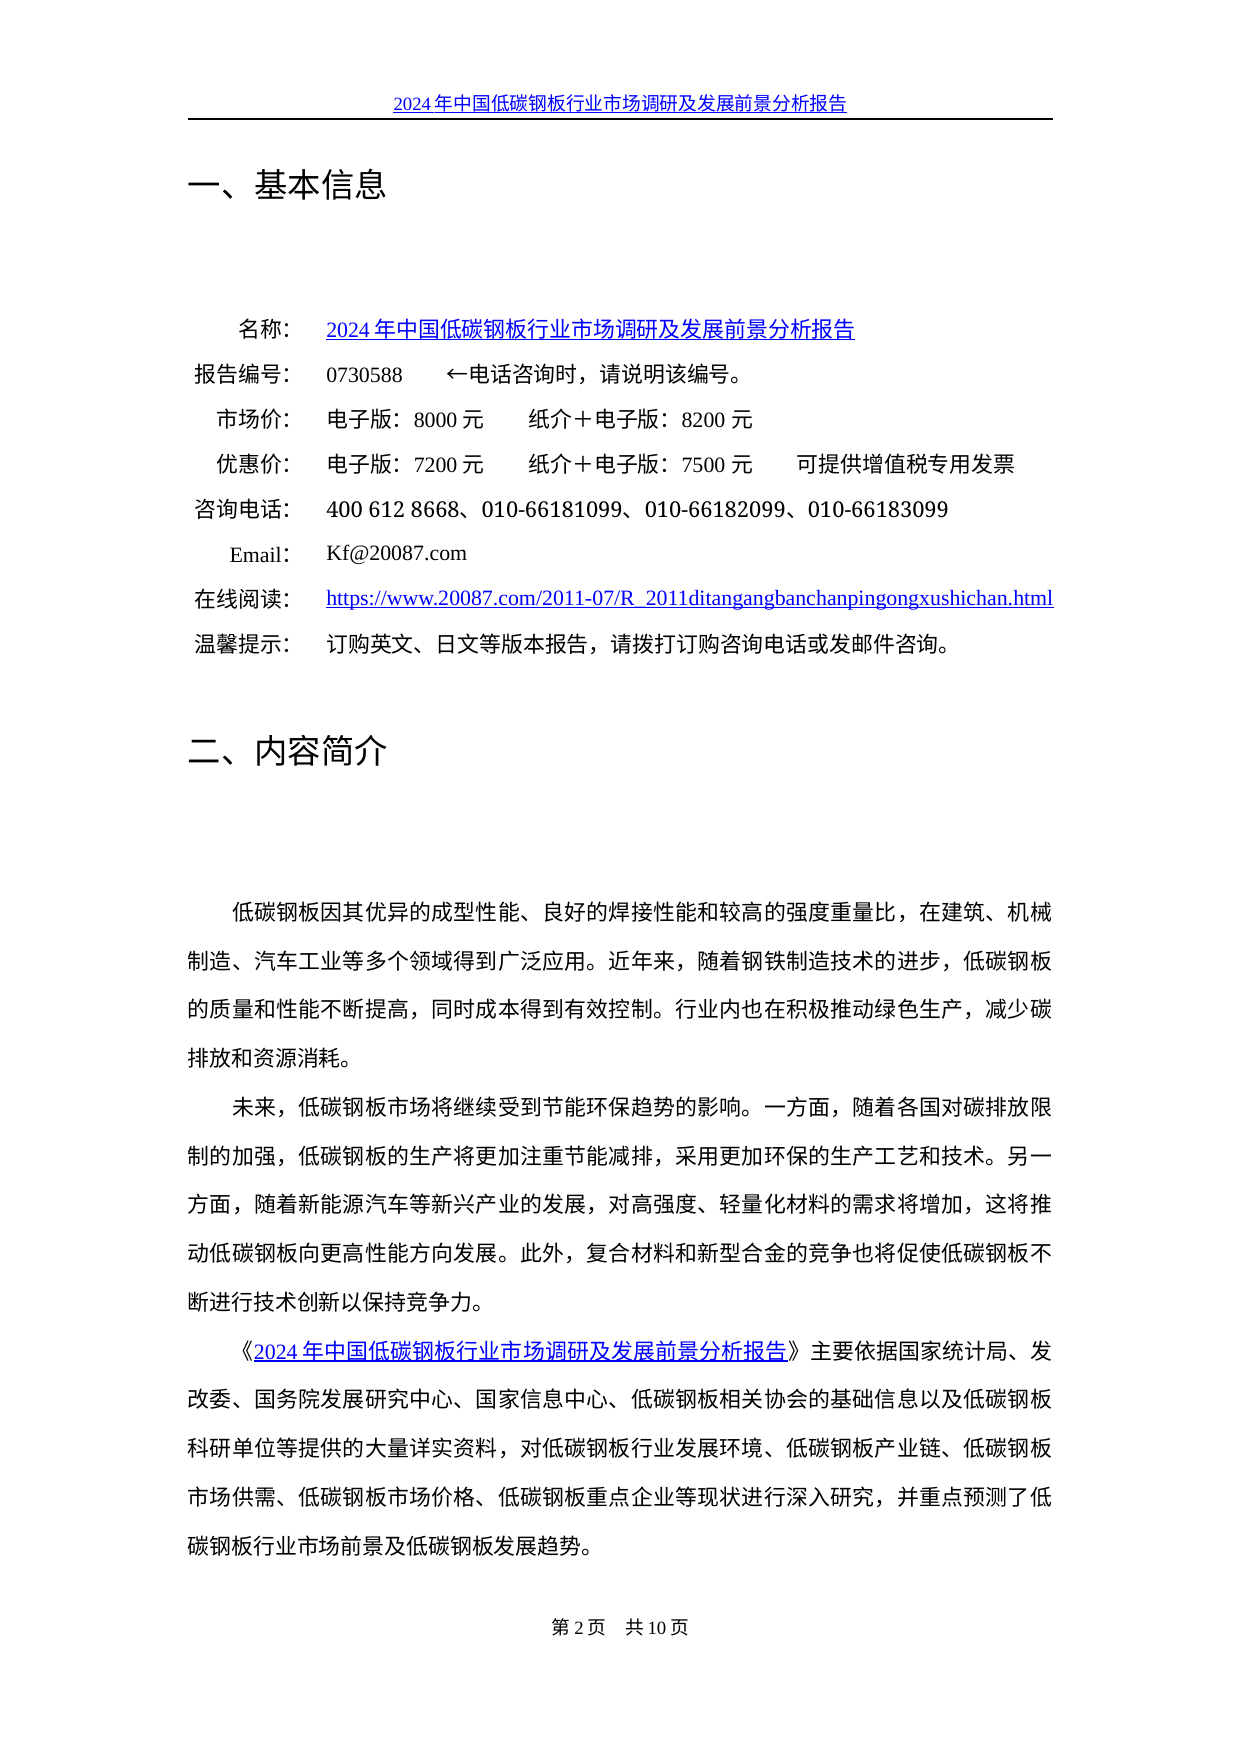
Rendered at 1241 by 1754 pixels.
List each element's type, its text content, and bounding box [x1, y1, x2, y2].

table_cell 0730588 ←电话咨询时，请说明该编号。 [315, 357, 1073, 402]
table_cell 报告编号： [167, 357, 315, 402]
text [187, 894, 1053, 1561]
table_cell 电子版：8000 元 纸介＋电子版：8200 元 [315, 402, 1073, 447]
table_header 名称： [167, 312, 315, 357]
table_cell Email： [167, 537, 315, 582]
table_cell 咨询电话： [167, 492, 315, 537]
table_cell 市场价： [167, 402, 315, 447]
title 二、内容简介 [187, 717, 1053, 782]
table_cell 电子版：7200 元 纸介＋电子版：7500 元 可提供增值税专用发票 [315, 447, 1073, 492]
table_cell 400 612 8668、010-66181099、010-66182099、010-66183099 [315, 492, 1073, 537]
table_cell 温馨提示： [167, 627, 315, 672]
table_cell Kf@20087.com [315, 537, 1073, 582]
table_header 2024年中国低碳钢板行业市场调研及发展前景分析报告 [315, 312, 1073, 357]
table_cell 优惠价： [167, 447, 315, 492]
table_cell 订购英文、日文等版本报告，请拨打订购咨询电话或发邮件咨询。 [315, 627, 1073, 672]
title 一、基本信息 [187, 150, 1053, 215]
table_cell [315, 582, 1073, 627]
table_cell 在线阅读： [167, 582, 315, 627]
